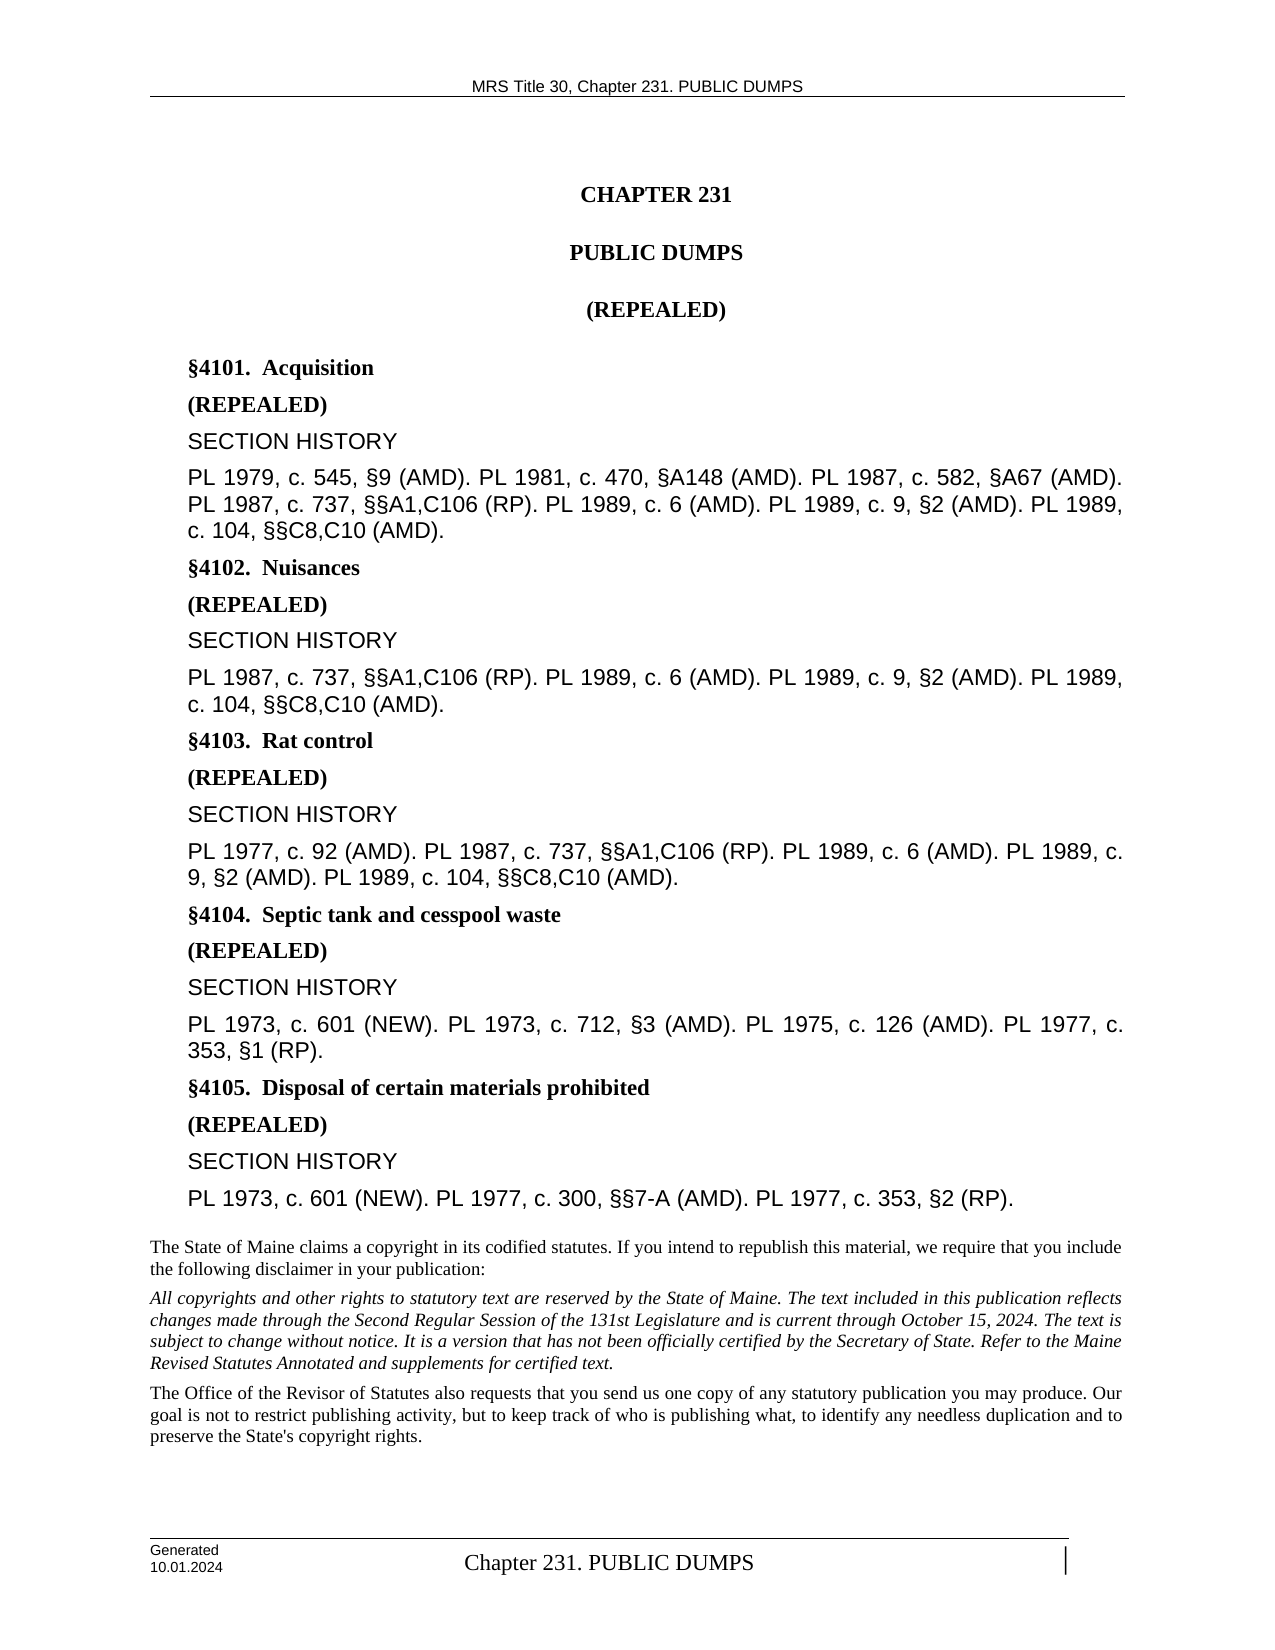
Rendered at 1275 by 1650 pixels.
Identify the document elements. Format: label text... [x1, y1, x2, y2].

text The Office of the Revisor of Statutes also requests that you send us one copy of any statutory publication you may produce. Our goal is not to restrict publishing activity, but to keep track of who is publishing what, to identify any needless duplication and to preserve the State's copyright rights. [150, 1382, 1125, 1447]
text PUBLIC DUMPS [187, 239, 1125, 265]
text CHAPTER 231 [187, 181, 1125, 208]
text (REPEALED) [187, 764, 1125, 790]
text §4101. Acquisition [187, 354, 1125, 380]
text SECTION HISTORY [187, 1148, 1125, 1174]
text §4103. Rat control [187, 727, 1125, 754]
text §4105. Disposal of certain materials prohibited [187, 1074, 1125, 1101]
text (REPEALED) [187, 391, 1125, 417]
text (REPEALED) [187, 1111, 1125, 1137]
text PL 1973, c. 601 (NEW). PL 1977, c. 300, §§7-A (AMD). PL 1977, c. 353, §2 (RP). [187, 1184, 1125, 1211]
text SECTION HISTORY [187, 801, 1125, 827]
text PL 1979, c. 545, §9 (AMD). PL 1981, c. 470, §A148 (AMD). PL 1987, c. 582, §A67 (AMD). PL 1987, c. 737, §§A1,C106 (RP). PL 1989, c. 6 (AMD). PL 1989, c. 9, §2 (AMD). PL 1989, c. 104, §§C8,C10 (AMD). [187, 464, 1125, 543]
text PL 1987, c. 737, §§A1,C106 (RP). PL 1989, c. 6 (AMD). PL 1989, c. 9, §2 (AMD). PL 1989, c. 104, §§C8,C10 (AMD). [187, 664, 1125, 717]
text (REPEALED) [187, 296, 1125, 323]
text PL 1973, c. 601 (NEW). PL 1973, c. 712, §3 (AMD). PL 1975, c. 126 (AMD). PL 1977, c. 353, §1 (RP). [187, 1011, 1125, 1064]
text The State of Maine claims a copyright in its codified statutes. If you intend to republish this material, we require that you include the following disclaimer in your publication: [150, 1236, 1125, 1279]
text §4102. Nuisances [187, 554, 1125, 580]
text §4104. Septic tank and cesspool waste [187, 901, 1125, 927]
text SECTION HISTORY [187, 428, 1125, 454]
text SECTION HISTORY [187, 627, 1125, 654]
text All copyrights and other rights to statutory text are reserved by the State of Maine. The text included in this publication reflects changes made through the Second Regular Session of the 131st Legislature and is current through October 15, 2024 . The text is subject to change without notice. It is a version that has not been officially certified by the Secretary of State. Refer to the Maine Revised Statutes Annotated and supplements for certified text. [150, 1287, 1125, 1373]
text (REPEALED) [187, 937, 1125, 964]
text (REPEALED) [187, 591, 1125, 617]
text SECTION HISTORY [187, 974, 1125, 1001]
text PL 1977, c. 92 (AMD). PL 1987, c. 737, §§A1,C106 (RP). PL 1989, c. 6 (AMD). PL 1989, c. 9, §2 (AMD). PL 1989, c. 104, §§C8,C10 (AMD). [187, 838, 1125, 890]
